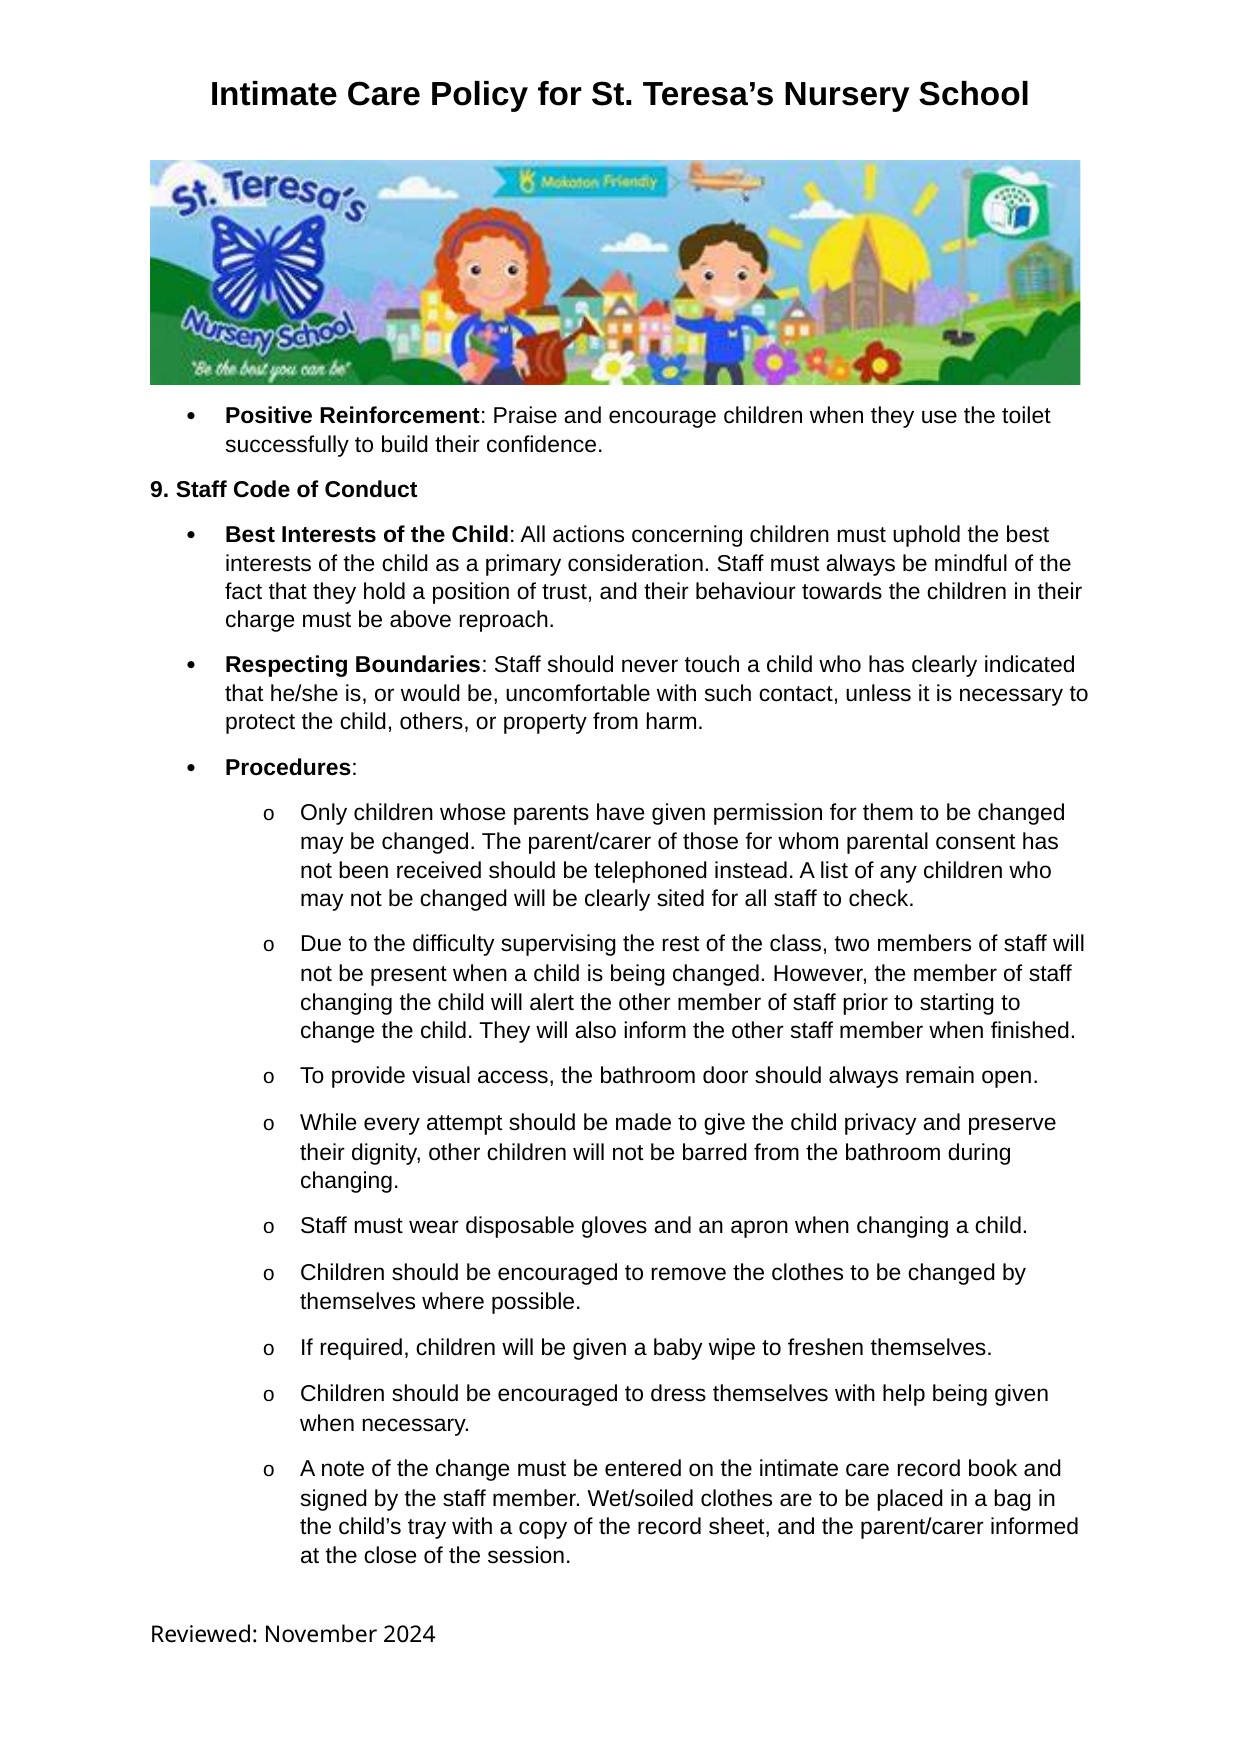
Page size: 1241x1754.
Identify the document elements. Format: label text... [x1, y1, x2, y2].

list Children should be encouraged to remove the clothes to be changed by themselves where possible. [262, 1258, 1090, 1315]
list Staff must wear disposable gloves and an apron when changing a child. [262, 1212, 1090, 1240]
list Procedures: [187, 753, 1090, 780]
list Respecting Boundaries: Staff should never touch a child who has clearly indicated that he/she is, or would be, uncomfortable with such contact, unless it is necessary to protect the child, others, or property from harm. [187, 651, 1090, 735]
list While every attempt should be made to give the child privacy and preserve their dignity, other children will not be barred from the bathroom during changing. [262, 1109, 1090, 1193]
text 9. Staff Code of Conduct [150, 476, 1090, 502]
list Best Interests of the Child: All actions concerning children must uphold the best interests of the child as a primary consideration. Staff must always be mindful of the fact that they hold a position of trust, and their behaviour towards the children in their charge must be above reproach. [187, 521, 1090, 633]
picture [150, 160, 1081, 385]
list To provide visual access, the bathroom door should always remain open. [262, 1062, 1090, 1090]
list A note of the change must be entered on the intimate care record book and signed by the staff member. Wet/soiled clothes are to be placed in a bag in the child’s tray with a copy of the record sheet, and the parent/carer informed at the close of the session. [262, 1455, 1090, 1568]
list Children should be encouraged to dress themselves with help being given when necessary. [262, 1380, 1090, 1436]
list Only children whose parents have given permission for them to be changed may be changed. The parent/carer of those for whom parental consent has not been received should be telephoned instead. A list of any children who may not be changed will be clearly sited for all staff to check. [262, 798, 1090, 912]
list Due to the difficulty supervising the rest of the class, two members of staff will not be present when a child is being changed. However, the member of staff changing the child will alert the other member of staff prior to starting to change the child. They will also inform the other staff member when finished. [262, 930, 1090, 1043]
list If required, children will be given a baby wipe to freshen themselves. [262, 1333, 1090, 1361]
